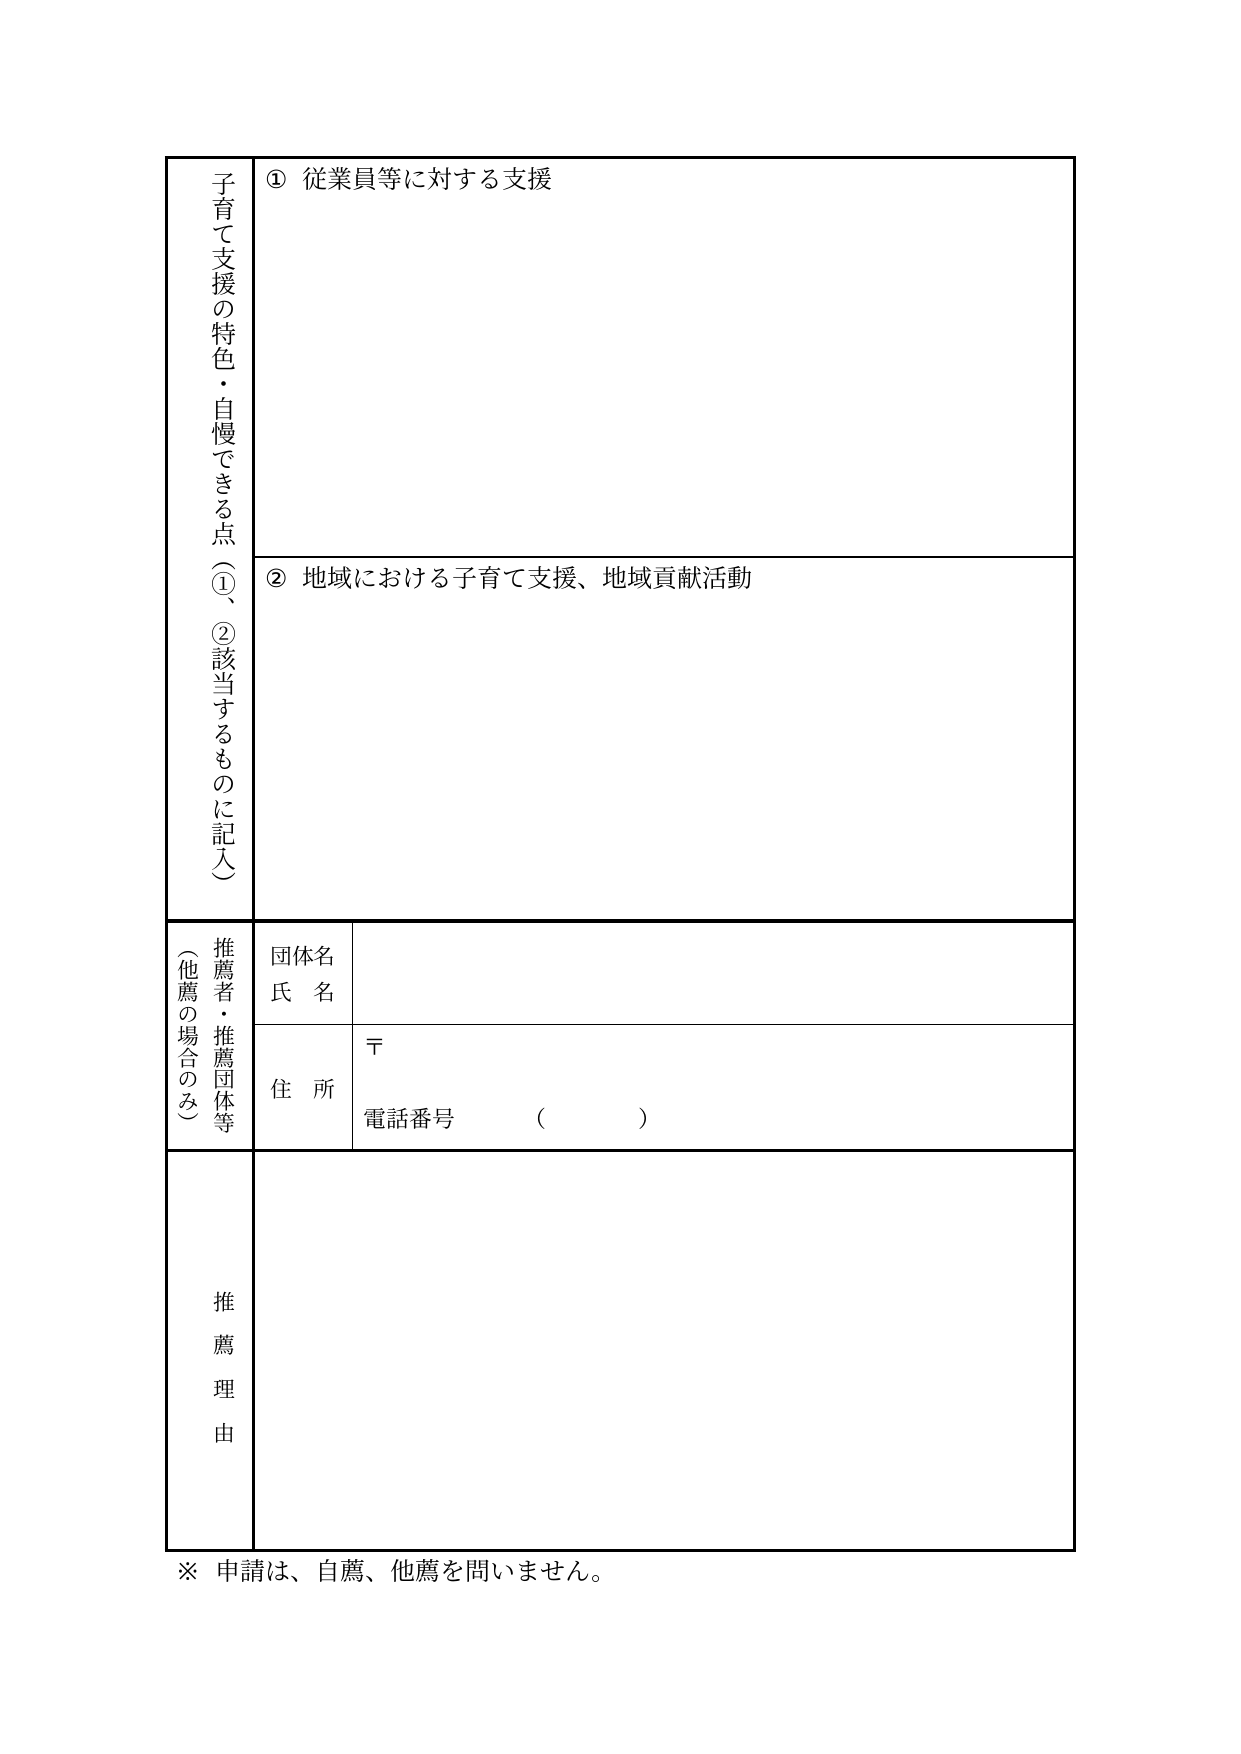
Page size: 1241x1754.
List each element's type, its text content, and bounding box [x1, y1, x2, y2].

table_cell [353, 923, 1073, 1024]
table_cell 従業員等に対する支援 [255, 159, 1073, 556]
table_cell 住 所 [255, 1025, 352, 1149]
table_cell 団体名氏 名 [255, 923, 352, 1024]
table_cell 推薦者・推薦団体等（他薦の場合のみ） [168, 923, 252, 1149]
table_cell 地域における子育て支援、地域貢献活動 [255, 558, 1073, 919]
table_cell 〒 電話番号 （ ） [353, 1025, 1073, 1149]
table_cell [255, 1152, 1073, 1548]
list 申請は、自薦、他薦を問いません。 [177, 1552, 1063, 1588]
table_cell 推 薦 理 由 [168, 1152, 252, 1548]
table_cell 子育て支援の特色・自慢できる点（①、②該当するものに記入） [168, 159, 252, 919]
